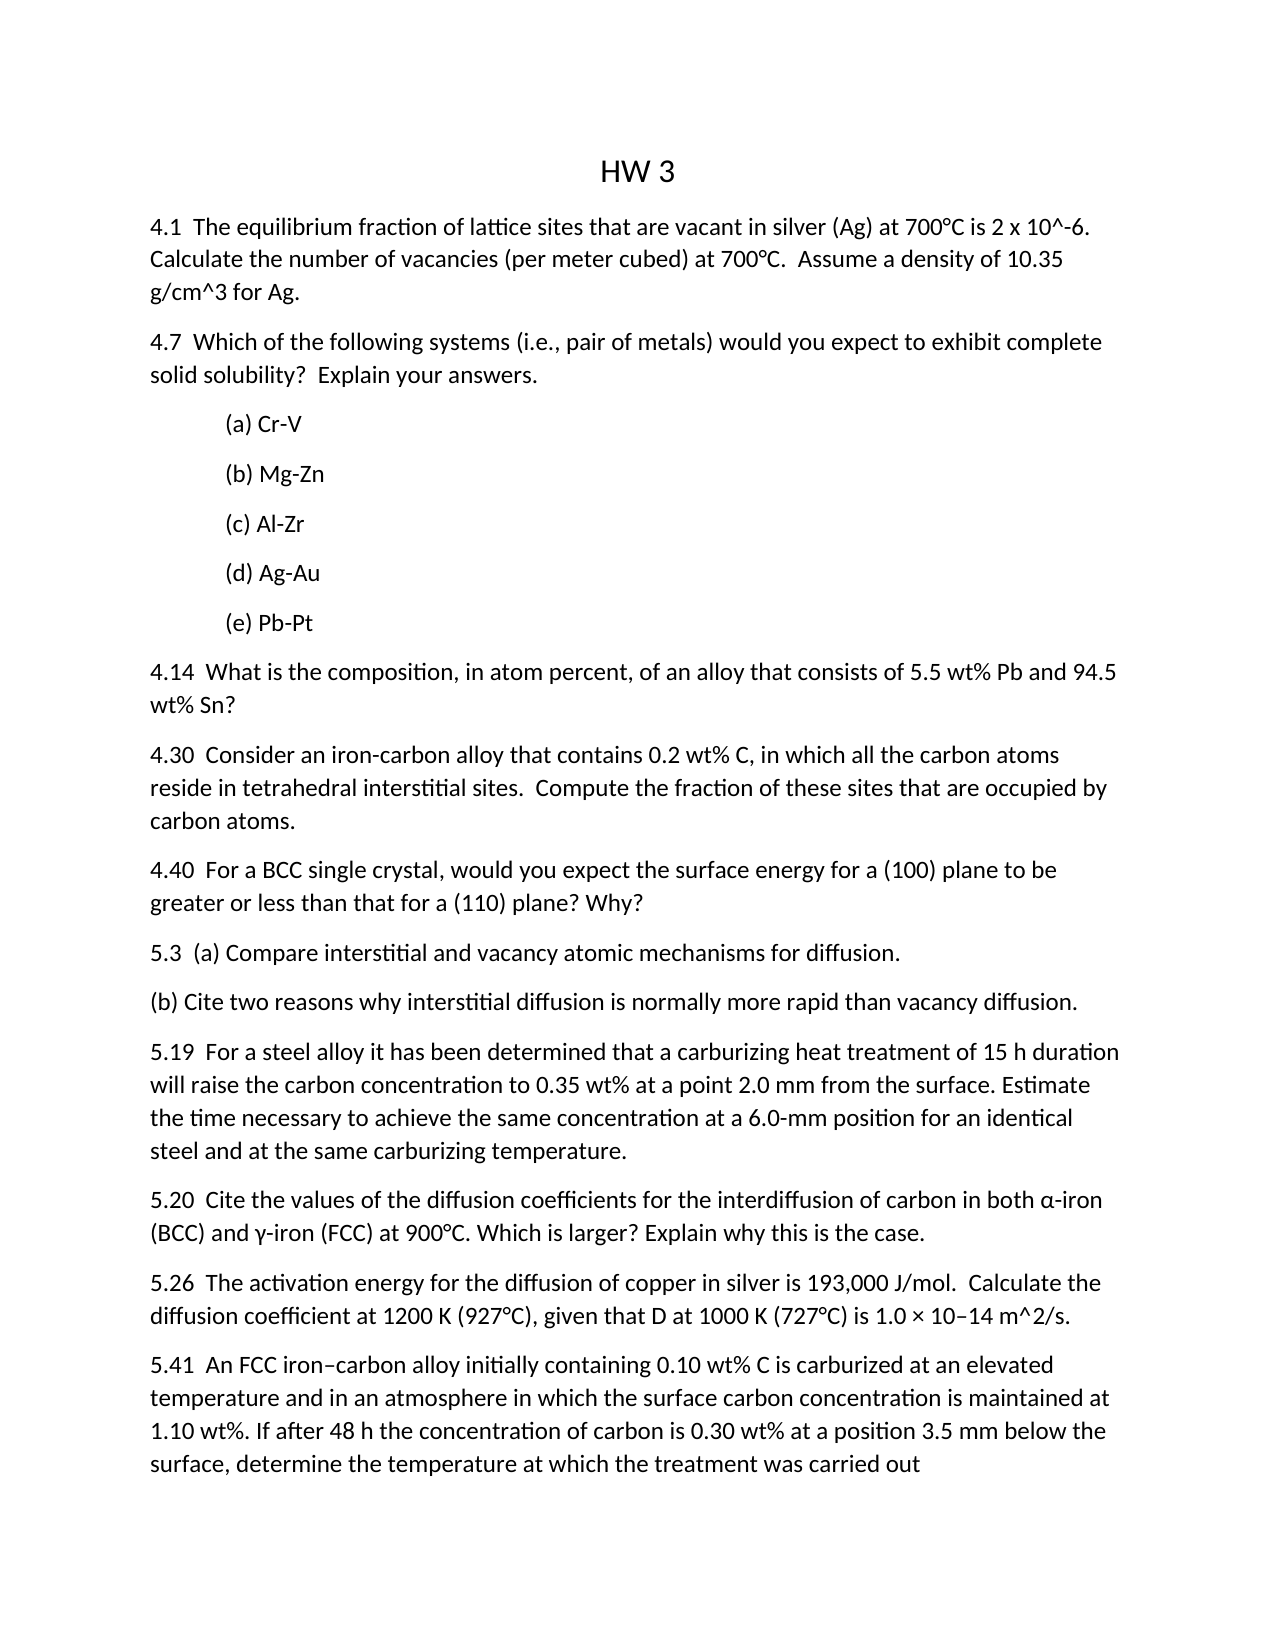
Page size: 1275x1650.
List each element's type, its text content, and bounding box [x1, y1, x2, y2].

text (c) Al-Zr [150, 508, 1125, 538]
text 5.19 For a steel alloy it has been determined that a carburizing heat treatment of 15 h duration will raise the carbon concentration to 0.35 wt% at a point 2.0 mm from the surface. Estimate the time necessary to achieve the same concentration at a 6.0-mm position for an identical steel and at the same carburizing temperature. [150, 1036, 1125, 1165]
text HW 3 [150, 150, 1125, 191]
text 5.41 An FCC iron–carbon alloy initially containing 0.10 wt% C is carburized at an elevated temperature and in an atmosphere in which the surface carbon concentration is maintained at 1.10 wt%. If after 48 h the concentration of carbon is 0.30 wt% at a position 3.5 mm below the surface, determine the temperature at which the treatment was carried out [150, 1349, 1125, 1479]
text 4.1 The equilibrium fraction of lattice sites that are vacant in silver (Ag) at 700°C is 2 x 10^-6. Calculate the number of vacancies (per meter cubed) at 700°C. Assume a density of 10.35 g/cm^3 for Ag. [150, 211, 1125, 307]
text 4.14 What is the composition, in atom percent, of an alloy that consists of 5.5 wt% Pb and 94.5 wt% Sn? [150, 656, 1125, 720]
text 4.7 Which of the following systems (i.e., pair of metals) would you expect to exhibit complete solid solubility? Explain your answers. [150, 326, 1125, 389]
text 5.20 Cite the values of the diffusion coefficients for the interdiffusion of carbon in both α-iron (BCC) and γ-iron (FCC) at 900°C. Which is larger? Explain why this is the case. [150, 1184, 1125, 1248]
text (a) Cr-V [150, 408, 1125, 439]
text (b) Cite two reasons why interstitial diffusion is normally more rapid than vacancy diffusion. [150, 986, 1125, 1017]
text 4.30 Consider an iron-carbon alloy that contains 0.2 wt% C, in which all the carbon atoms reside in tetrahedral interstitial sites. Compute the fraction of these sites that are occupied by carbon atoms. [150, 739, 1125, 835]
text 5.26 The activation energy for the diffusion of copper in silver is 193,000 J/mol. Calculate the diffusion coefficient at 1200 K (927°C), given that D at 1000 K (727°C) is 1.0 × 10–14 m^2/s. [150, 1267, 1125, 1330]
text (b) Mg-Zn [150, 458, 1125, 489]
text (e) Pb-Pt [150, 607, 1125, 637]
text (d) Ag-Au [150, 557, 1125, 588]
text 4.40 For a BCC single crystal, would you expect the surface energy for a (100) plane to be greater or less than that for a (110) plane? Why? [150, 854, 1125, 918]
text 5.3 (a) Compare interstitial and vacancy atomic mechanisms for diffusion. [150, 937, 1125, 967]
